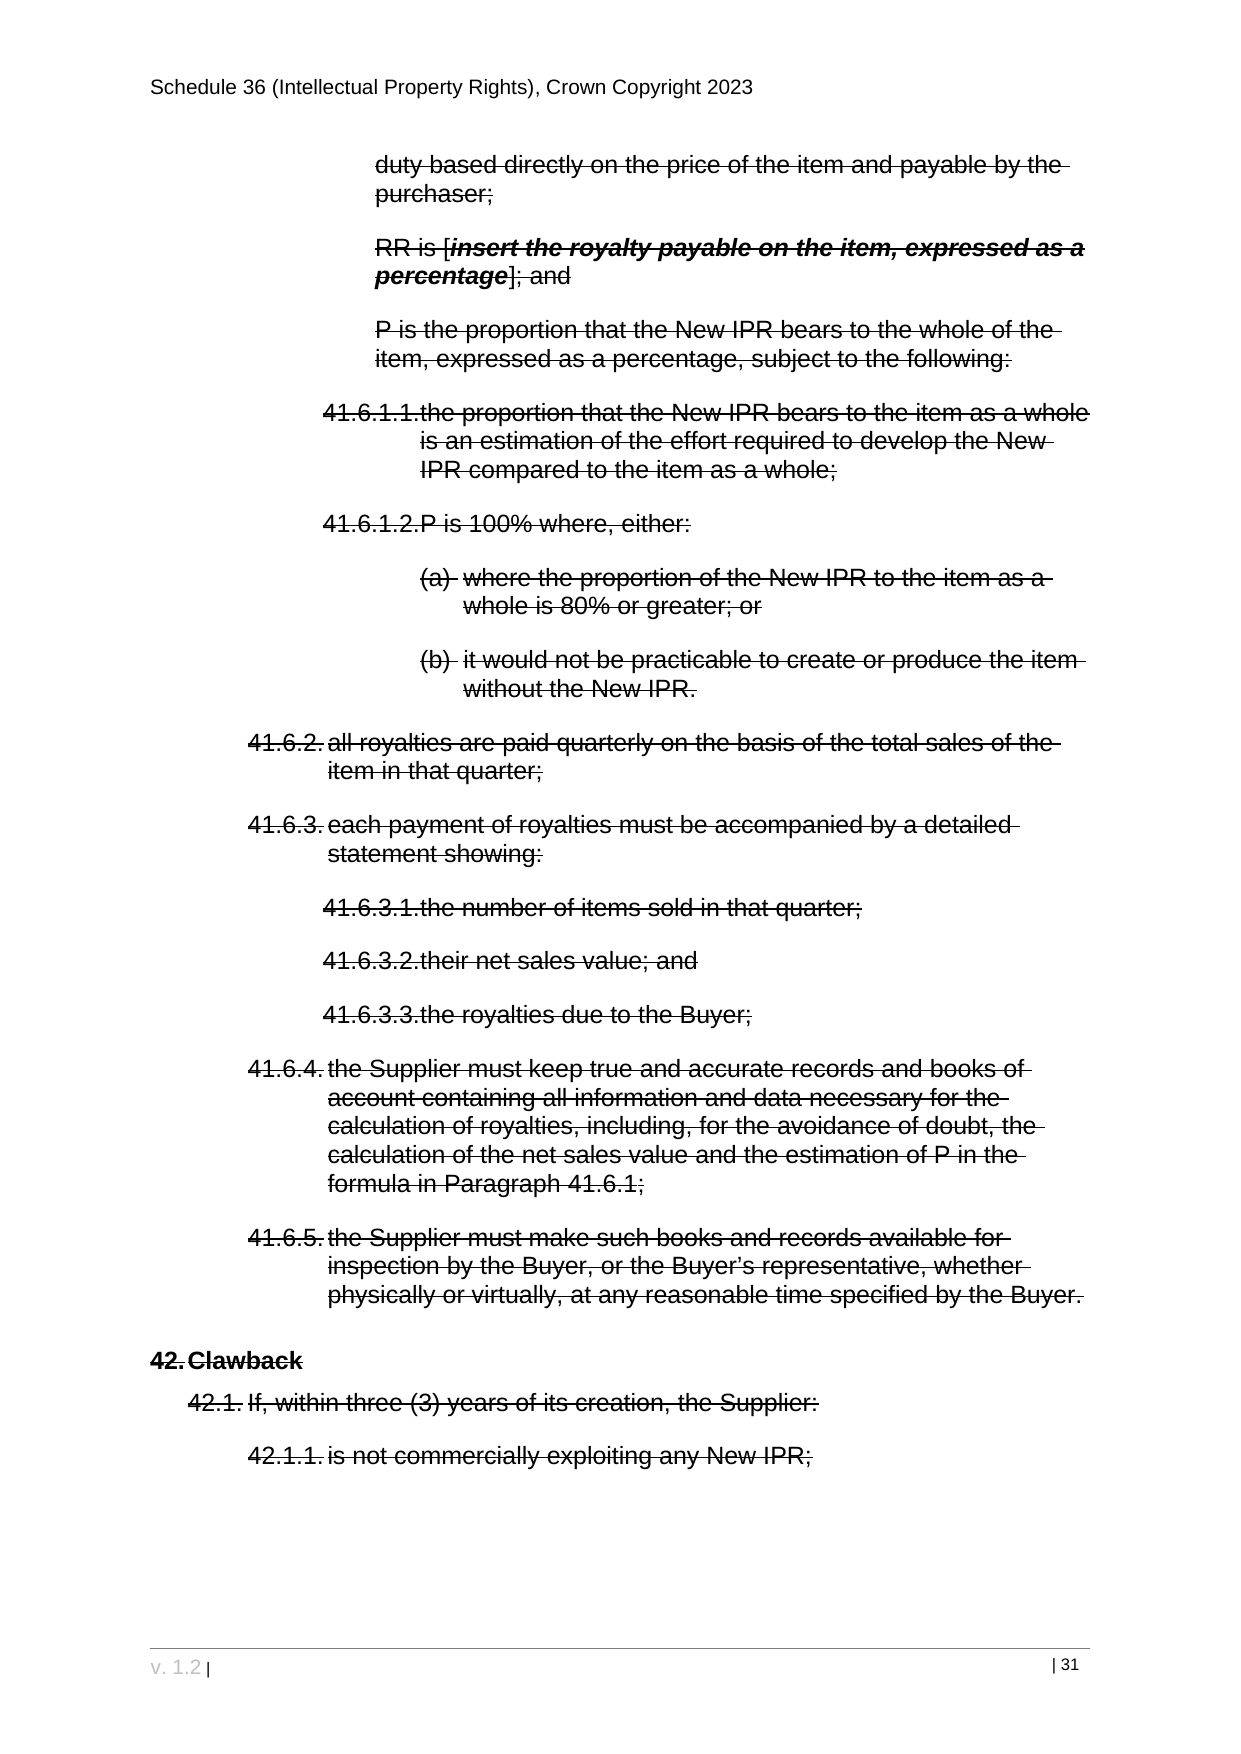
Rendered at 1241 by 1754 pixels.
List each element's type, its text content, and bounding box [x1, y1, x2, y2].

subtitle the Supplier must keep true and accurate records and books of account containing all information and data necessary for the calculation of royalties, including, for the avoidance of doubt, the calculation of the net sales value and the estimation of P in the formula in Paragraph 41.6.1; [247, 1054, 1090, 1197]
text P is the proportion that the New IPR bears to the whole of the item, expressed as a percentage, subject to the following: [375, 315, 1090, 372]
subtitle all royalties are paid quarterly on the basis of the total sales of the item in that quarter; [247, 727, 1090, 785]
subtitle the number of items sold in that quarter; [322, 892, 1090, 921]
text RR is [insert the royalty payable on the item, expressed as a percentage]; and [375, 232, 1090, 290]
subtitle each payment of royalties must be accompanied by a detailed statement showing: [247, 810, 1090, 867]
subtitle P is 100% where, either: [322, 509, 1090, 537]
subtitle the royalties due to the Buyer; [322, 1000, 1090, 1029]
subtitle is not commercially exploiting any New IPR; [247, 1441, 1090, 1470]
subtitle the Supplier must make such books and records available for inspection by the Buyer, or the Buyer’s representative, whether physically or virtually, at any reasonable time specified by the Buyer. [247, 1222, 1090, 1309]
subtitle the proportion that the New IPR bears to the item as a whole is an estimation of the effort required to develop the New IPR compared to the item as a whole; [322, 414, 1090, 484]
subtitle where the proportion of the New IPR to the item as a whole is 80% or greater; or [420, 562, 1090, 620]
subtitle Clawback [150, 1346, 1090, 1375]
subtitle If, within three (3) years of its creation, the Supplier: [187, 1387, 1090, 1416]
subtitle their net sales value; and [322, 946, 1090, 975]
subtitle it would not be practicable to create or produce the item without the New IPR. [420, 645, 1090, 702]
subtitle the proportion that the New IPR bears to the item as a whole is an estimation of the effort required to develop the New IPR compared to the item as a whole; [322, 397, 1090, 413]
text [375, 150, 1090, 207]
